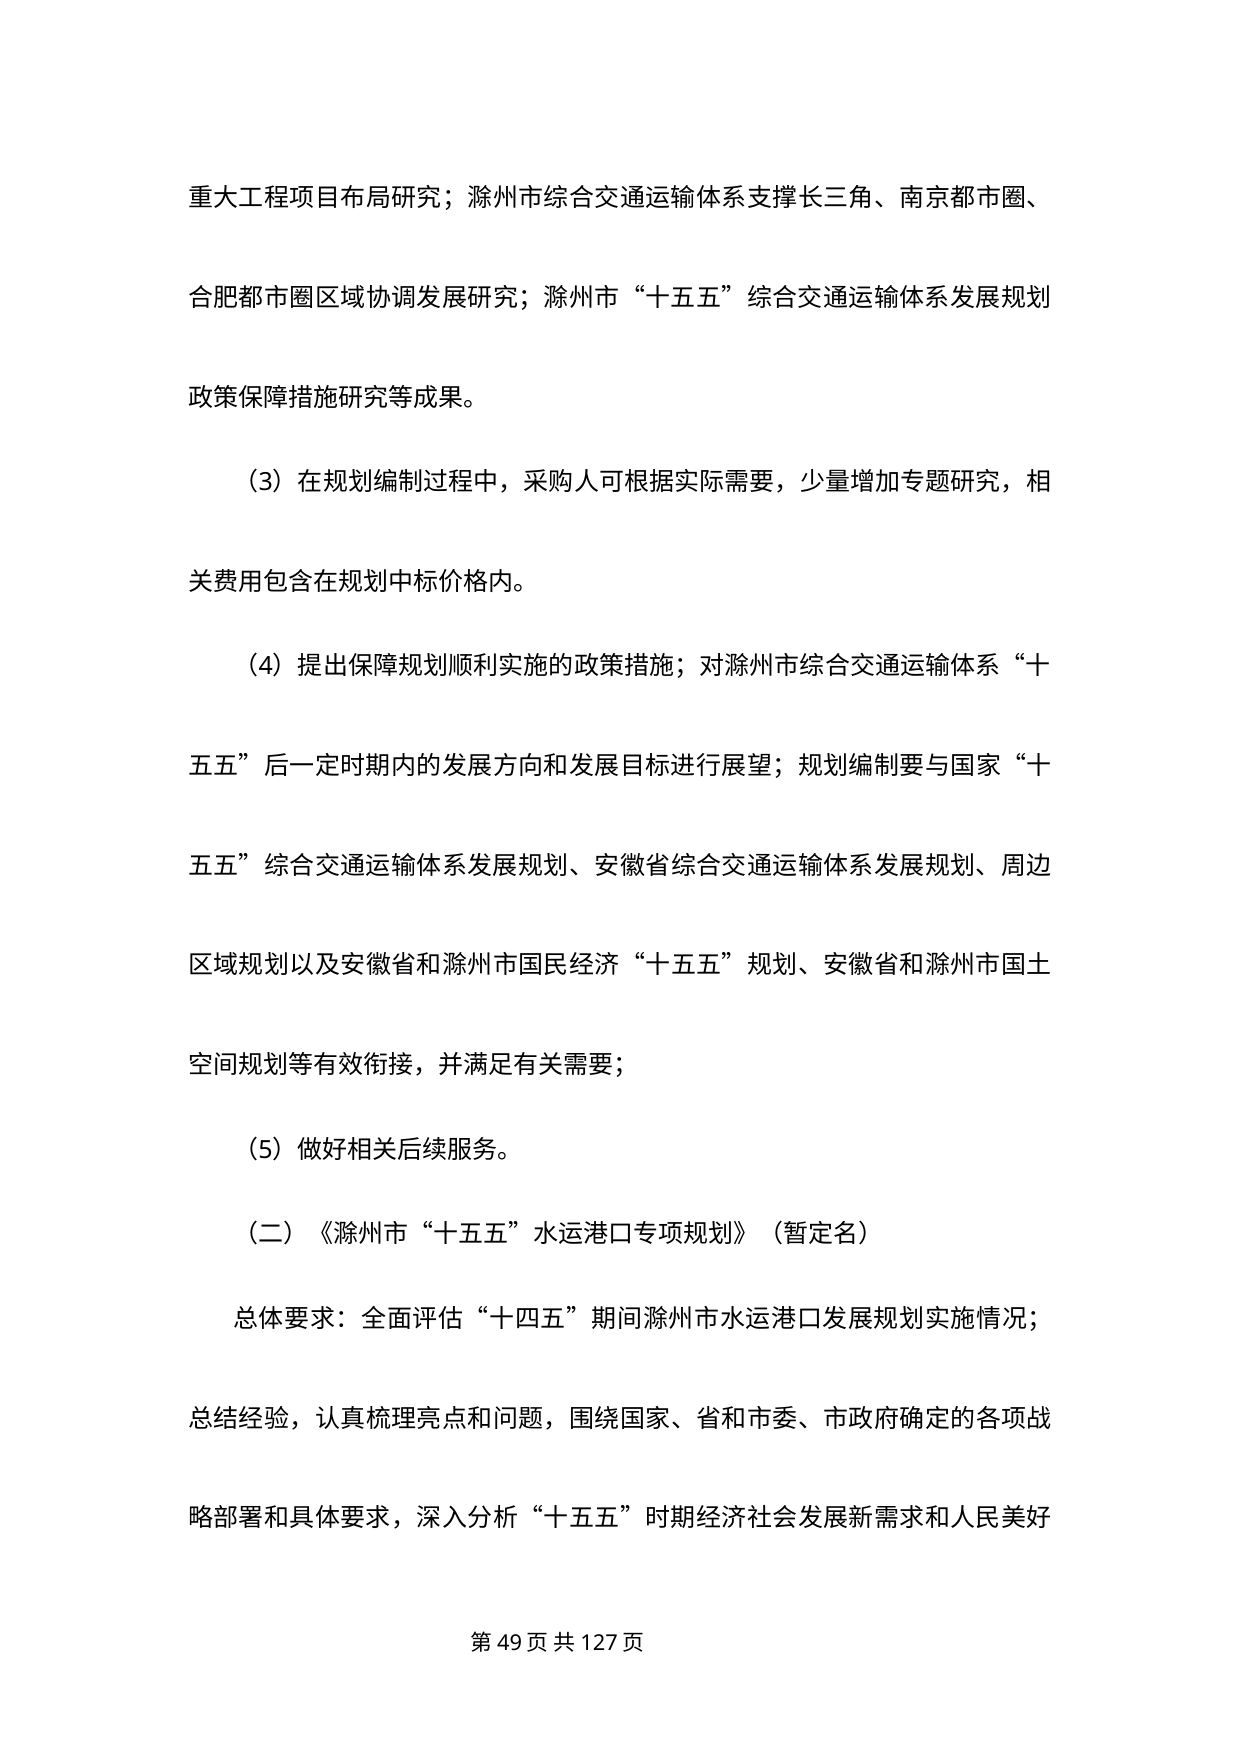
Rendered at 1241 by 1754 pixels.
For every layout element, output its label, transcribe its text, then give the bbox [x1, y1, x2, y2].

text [188, 162, 1052, 428]
text （4）提出保障规划顺利实施的政策措施；对滁州市综合交通运输体系“十五五”后一定时期内的发展方向和发展目标进行展望；规划编制要与国家“十五五”综合交通运输体系发展规划、安徽省综合交通运输体系发展规划、周边区域规划以及安徽省和滁州市国民经济“十五五”规划、安徽省和滁州市国土空间规划等有效衔接，并满足有关需要； [188, 631, 1052, 1096]
text （二）《滁州市“十五五”水运港口专项规划》（暂定名） [188, 1199, 1052, 1265]
text （5）做好相关后续服务。 [188, 1114, 1052, 1181]
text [188, 1283, 1052, 1549]
text （3）在规划编制过程中，采购人可根据实际需要，少量增加专题研究，相关费用包含在规划中标价格内。 [188, 446, 1052, 613]
